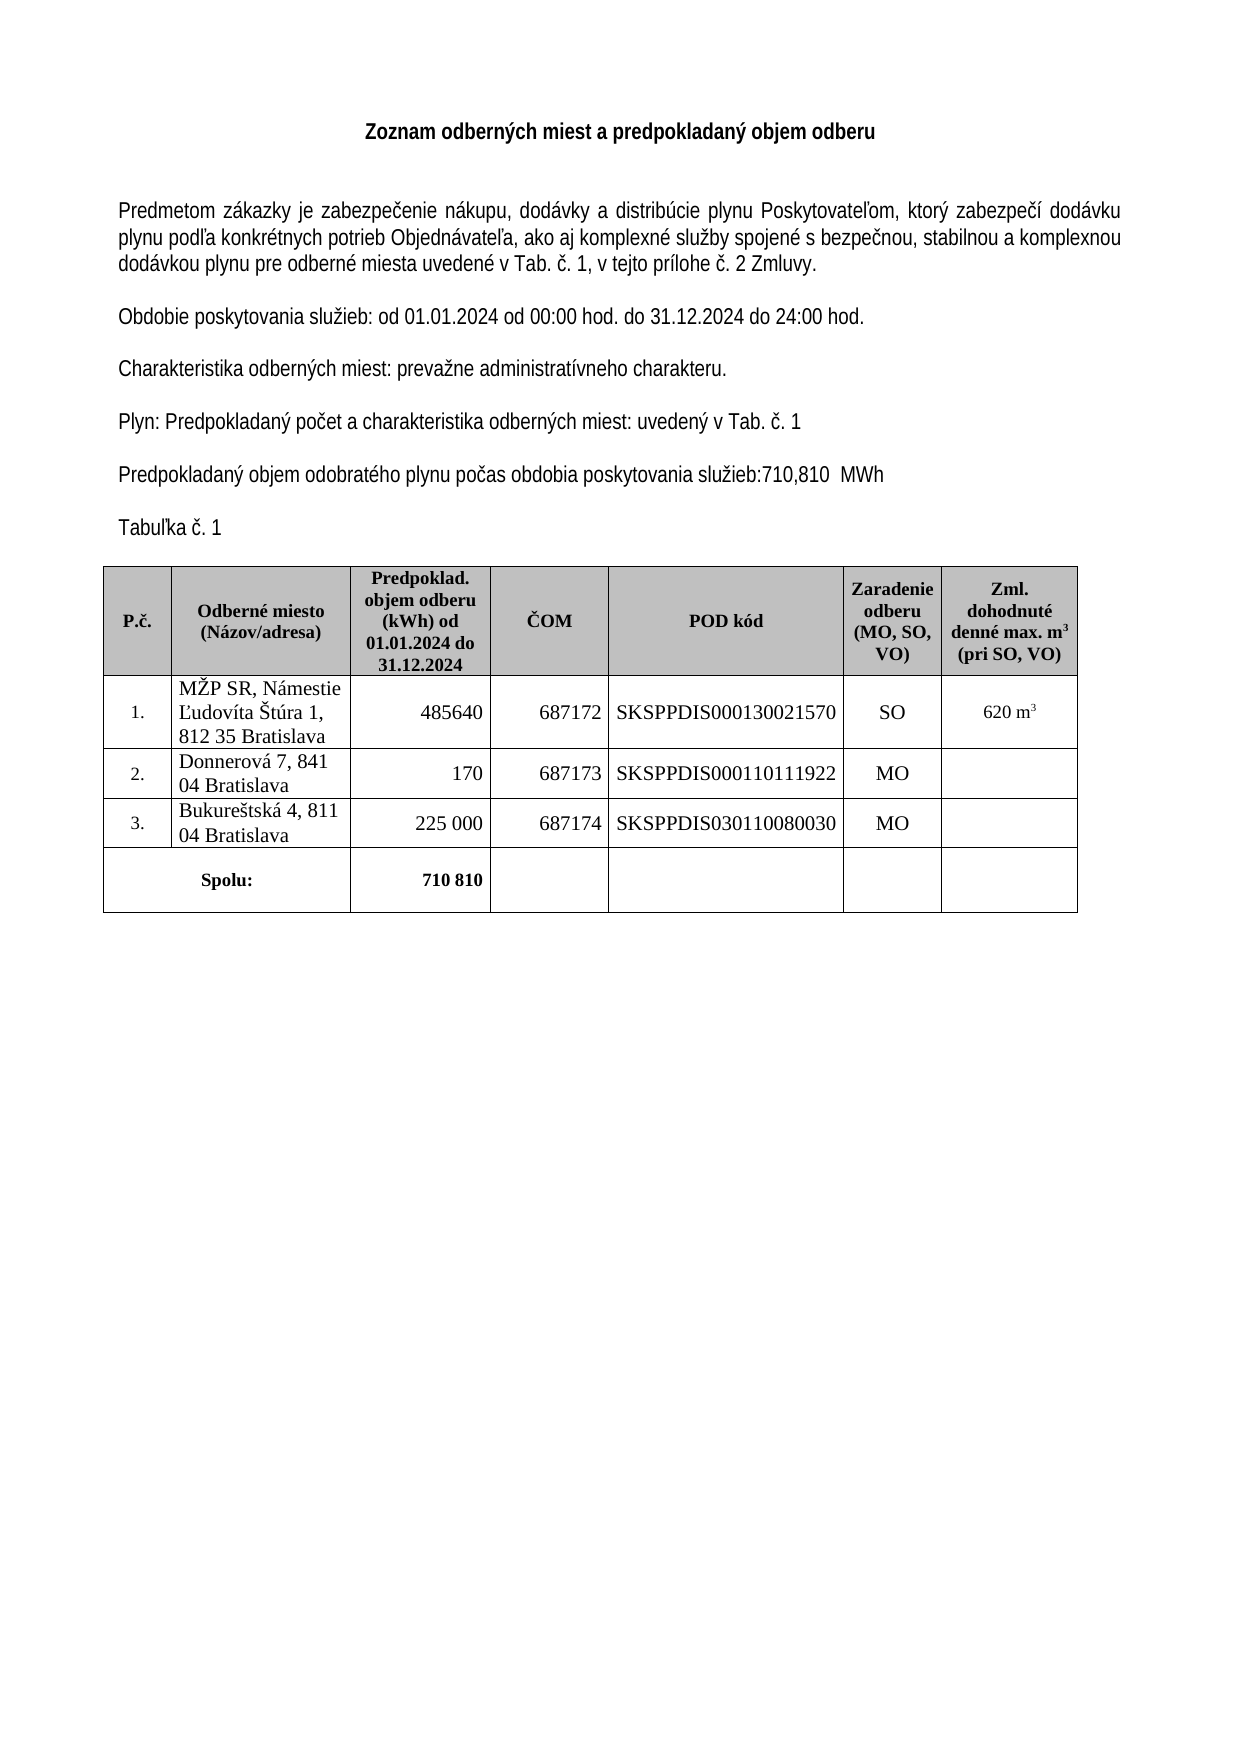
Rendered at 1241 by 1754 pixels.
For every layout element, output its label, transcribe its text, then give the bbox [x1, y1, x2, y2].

table_cell 687174 [491, 799, 608, 847]
table_cell SKSPPDIS000130021570 [609, 676, 843, 748]
table_cell Spolu: [104, 848, 350, 912]
table_cell 2. [104, 749, 171, 797]
table_cell SO [844, 676, 941, 748]
table_cell 170 [351, 749, 490, 797]
table_cell MO [844, 749, 941, 797]
text Predpokladaný objem odobratého plynu počas obdobia poskytovania služieb:710,810 MWh [118, 461, 1122, 487]
table_cell SKSPPDIS000110111922 [609, 749, 843, 797]
table_cell [942, 799, 1077, 847]
table_header P.č. [104, 567, 171, 675]
text Obdobie poskytovania služieb: od 01.01.2024 od 00:00 hod. do 31.12.2024 do 24:00 hod. [118, 303, 1122, 329]
table_header POD kód [609, 567, 843, 675]
table_header Odberné miesto (Názov/adresa) [172, 567, 350, 675]
table_cell Bukureštská 4, 811 04 Bratislava [172, 799, 350, 847]
text Zoznam odberných miest a predpokladaný objem odberu [118, 118, 1122, 144]
table_cell [491, 848, 608, 912]
table_header Zml. dohodnuté denné max. m3 (pri SO, VO) [942, 567, 1077, 675]
table_cell [844, 848, 941, 912]
table_cell 485640 [351, 676, 490, 748]
table_cell [609, 848, 843, 912]
text Charakteristika odberných miest: prevažne administratívneho charakteru. [118, 355, 1122, 382]
table_cell 3. [104, 799, 171, 847]
table_cell MŽP SR, Námestie Ľudovíta Štúra 1, 812 35 Bratislava [172, 676, 350, 748]
text Tabuľka č. 1 [118, 513, 1122, 540]
table_header ČOM [491, 567, 608, 675]
table_cell MO [844, 799, 941, 847]
text Plyn: Predpokladaný počet a charakteristika odberných miest: uvedený v Tab. č. 1 [118, 408, 1122, 434]
table_cell Donnerová 7, 841 04 Bratislava [172, 749, 350, 797]
table_cell SKSPPDIS030110080030 [609, 799, 843, 847]
table_cell 1. [104, 676, 171, 748]
table_header Predpoklad. objem odberu (kWh) od 01.01.2024 do 31.12.2024 [351, 567, 490, 675]
table_cell [942, 848, 1077, 912]
table_cell 687172 [491, 676, 608, 748]
text Predmetom zákazky je zabezpečenie nákupu, dodávky a distribúcie plynu Poskytovateľom, ktorý zabezpečí dodávku plynu podľa konkrétnych potrieb Objednávateľa, ako aj komplexné služby spojené s bezpečnou, stabilnou a komplexnou dodávkou plynu pre odberné miesta uvedené v Tab. č. 1, v tejto prílohe č. 2 Zmluvy. [118, 197, 1122, 276]
table_cell 620 m3 [942, 676, 1077, 748]
table_header Zaradenie odberu (MO, SO, VO) [844, 567, 941, 675]
table_cell 225 000 [351, 799, 490, 847]
table_cell [942, 749, 1077, 797]
table_cell 687173 [491, 749, 608, 797]
table_cell 710 810 [351, 848, 490, 912]
